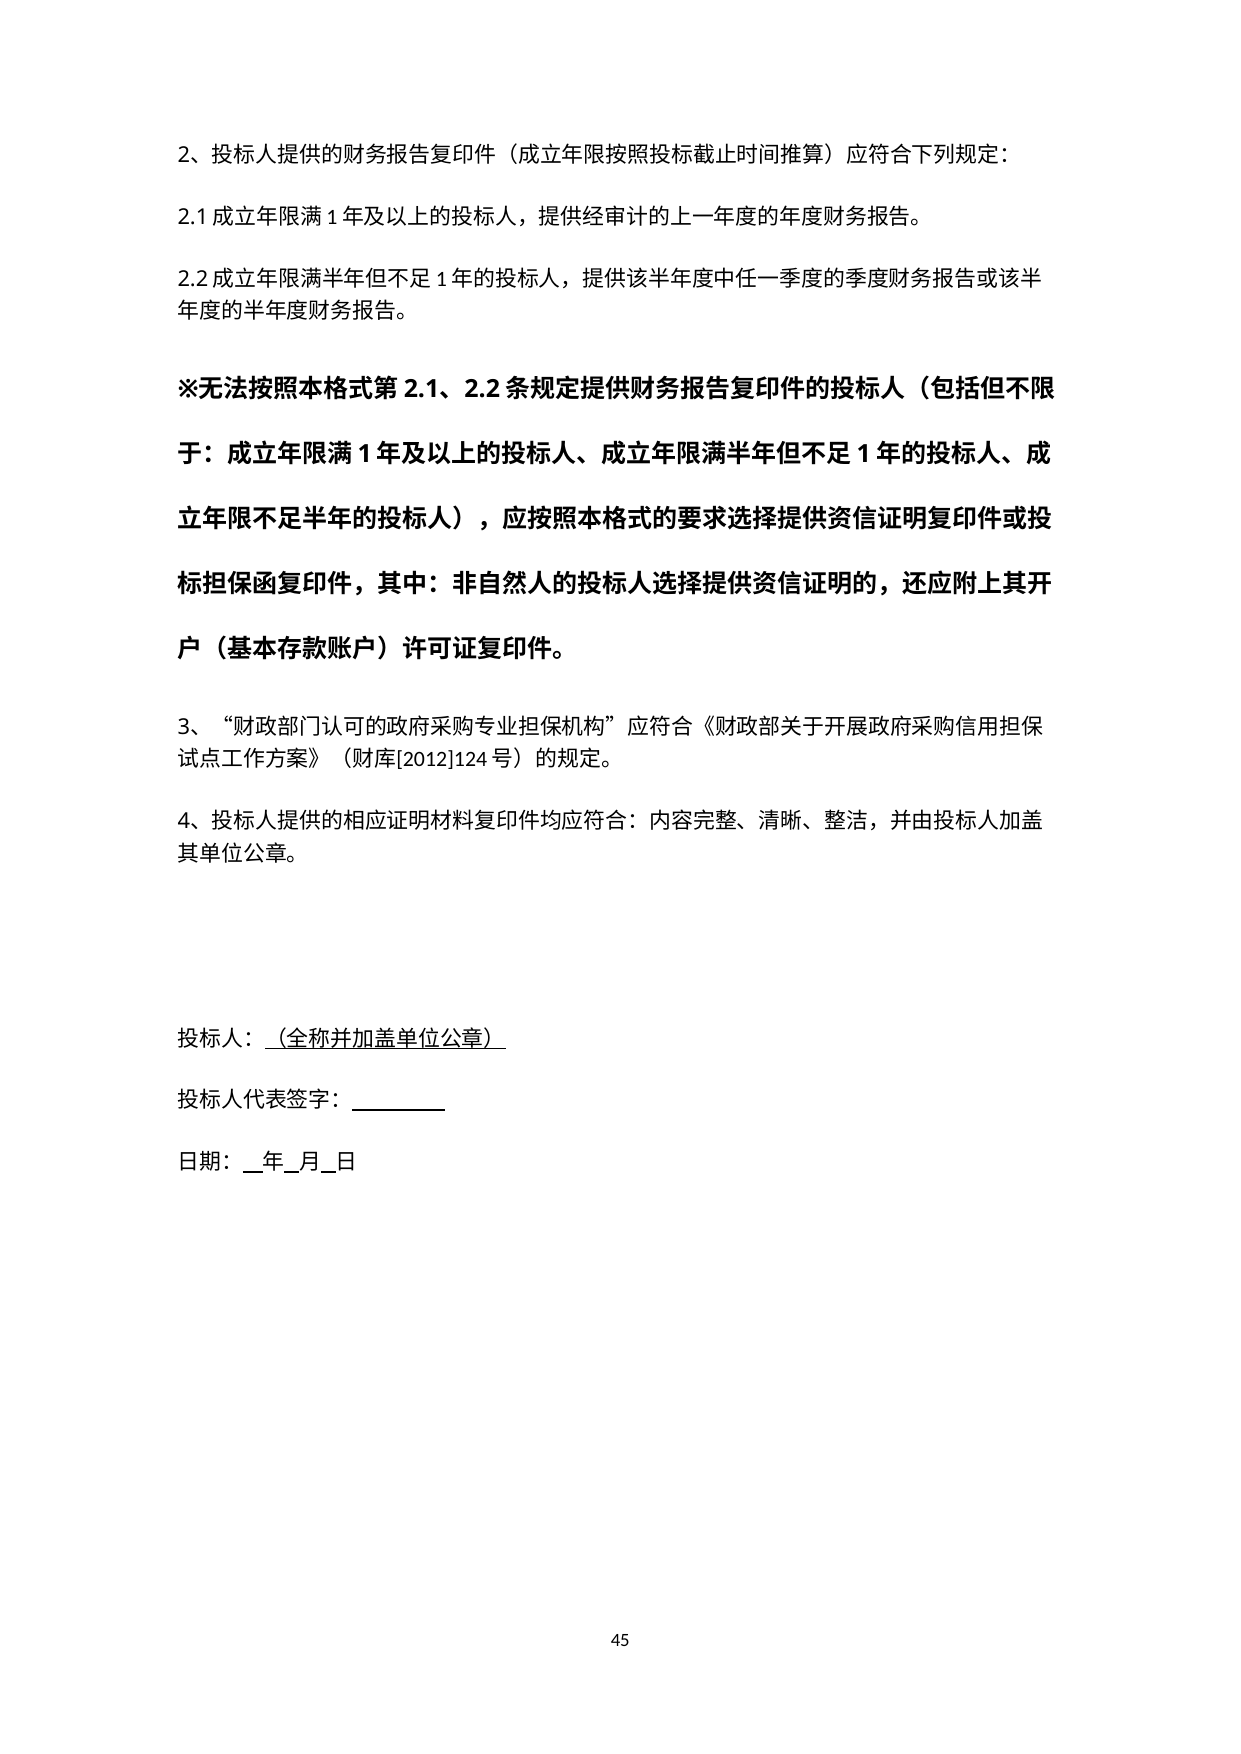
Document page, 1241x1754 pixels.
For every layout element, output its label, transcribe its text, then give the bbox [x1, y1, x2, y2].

text 投标人：（全称并加盖单位公章） [177, 1020, 1063, 1053]
text 投标人代表签字： [177, 1082, 1063, 1114]
text 2.2成立年限满半年但不足1年的投标人，提供该半年度中任一季度的季度财务报告或该半年度的半年度财务报告。 [177, 260, 1063, 325]
text 4、投标人提供的相应证明材料复印件均应符合：内容完整、清晰、整洁，并由投标人加盖其单位公章。 [177, 803, 1063, 868]
text 日期： 年 月 日 [177, 1143, 1063, 1176]
text 2.1成立年限满1年及以上的投标人，提供经审计的上一年度的年度财务报告。 [177, 198, 1063, 231]
text 2、投标人提供的财务报告复印件（成立年限按照投标截止时间推算）应符合下列规定： [177, 137, 1063, 169]
text ※无法按照本格式第2.1、2.2条规定提供财务报告复印件的投标人（包括但不限于：成立年限满1年及以上的投标人、成立年限满半年但不足1年的投标人、成立年限不足半年的投标人），应按照本格式的要求选择提供资信证明复印件或投标担保函复印件，其中：非自然人的投标人选择提供资信证明的，还应附上其开户（基本存款账户）许可证复印件。 [177, 354, 1063, 679]
text 3、“财政部门认可的政府采购专业担保机构”应符合《财政部关于开展政府采购信用担保试点工作方案》（财库[2012]124号）的规定。 [177, 708, 1063, 773]
